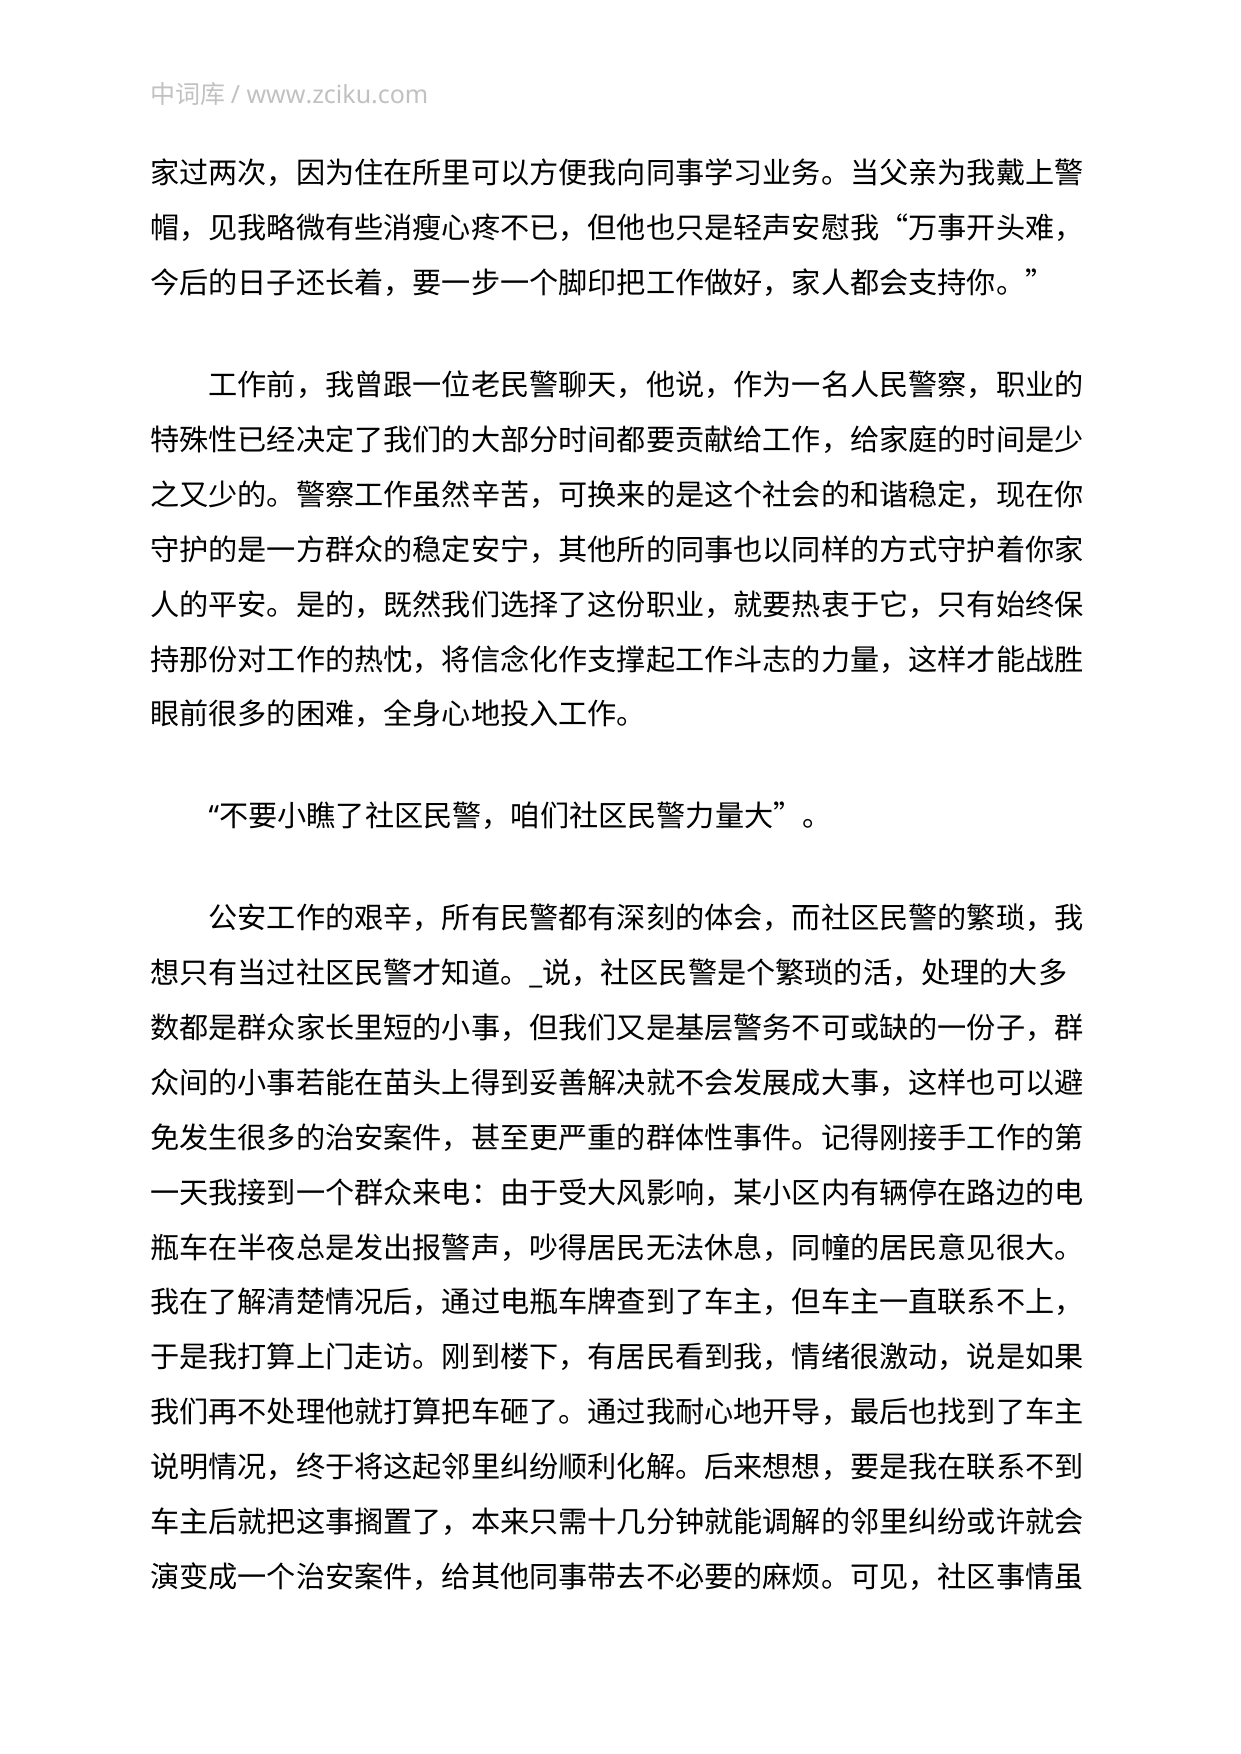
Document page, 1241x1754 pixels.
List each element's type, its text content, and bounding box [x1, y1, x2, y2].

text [150, 150, 1090, 302]
text “不要小瞧了社区民警，咱们社区民警力量大”。 [150, 793, 1090, 835]
text 工作前，我曾跟一位老民警聊天，他说，作为一名人民警察，职业的特殊性已经决定了我们的大部分时间都要贡献给工作，给家庭的时间是少之又少的。警察工作虽然辛苦，可换来的是这个社会的和谐稳定，现在你守护的是一方群众的稳定安宁，其他所的同事也以同样的方式守护着你家人的平安。是的，既然我们选择了这份职业，就要热衷于它，只有始终保持那份对工作的热忱，将信念化作支撑起工作斗志的力量，这样才能战胜眼前很多的困难，全身心地投入工作。 [150, 362, 1090, 733]
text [150, 895, 1090, 1596]
